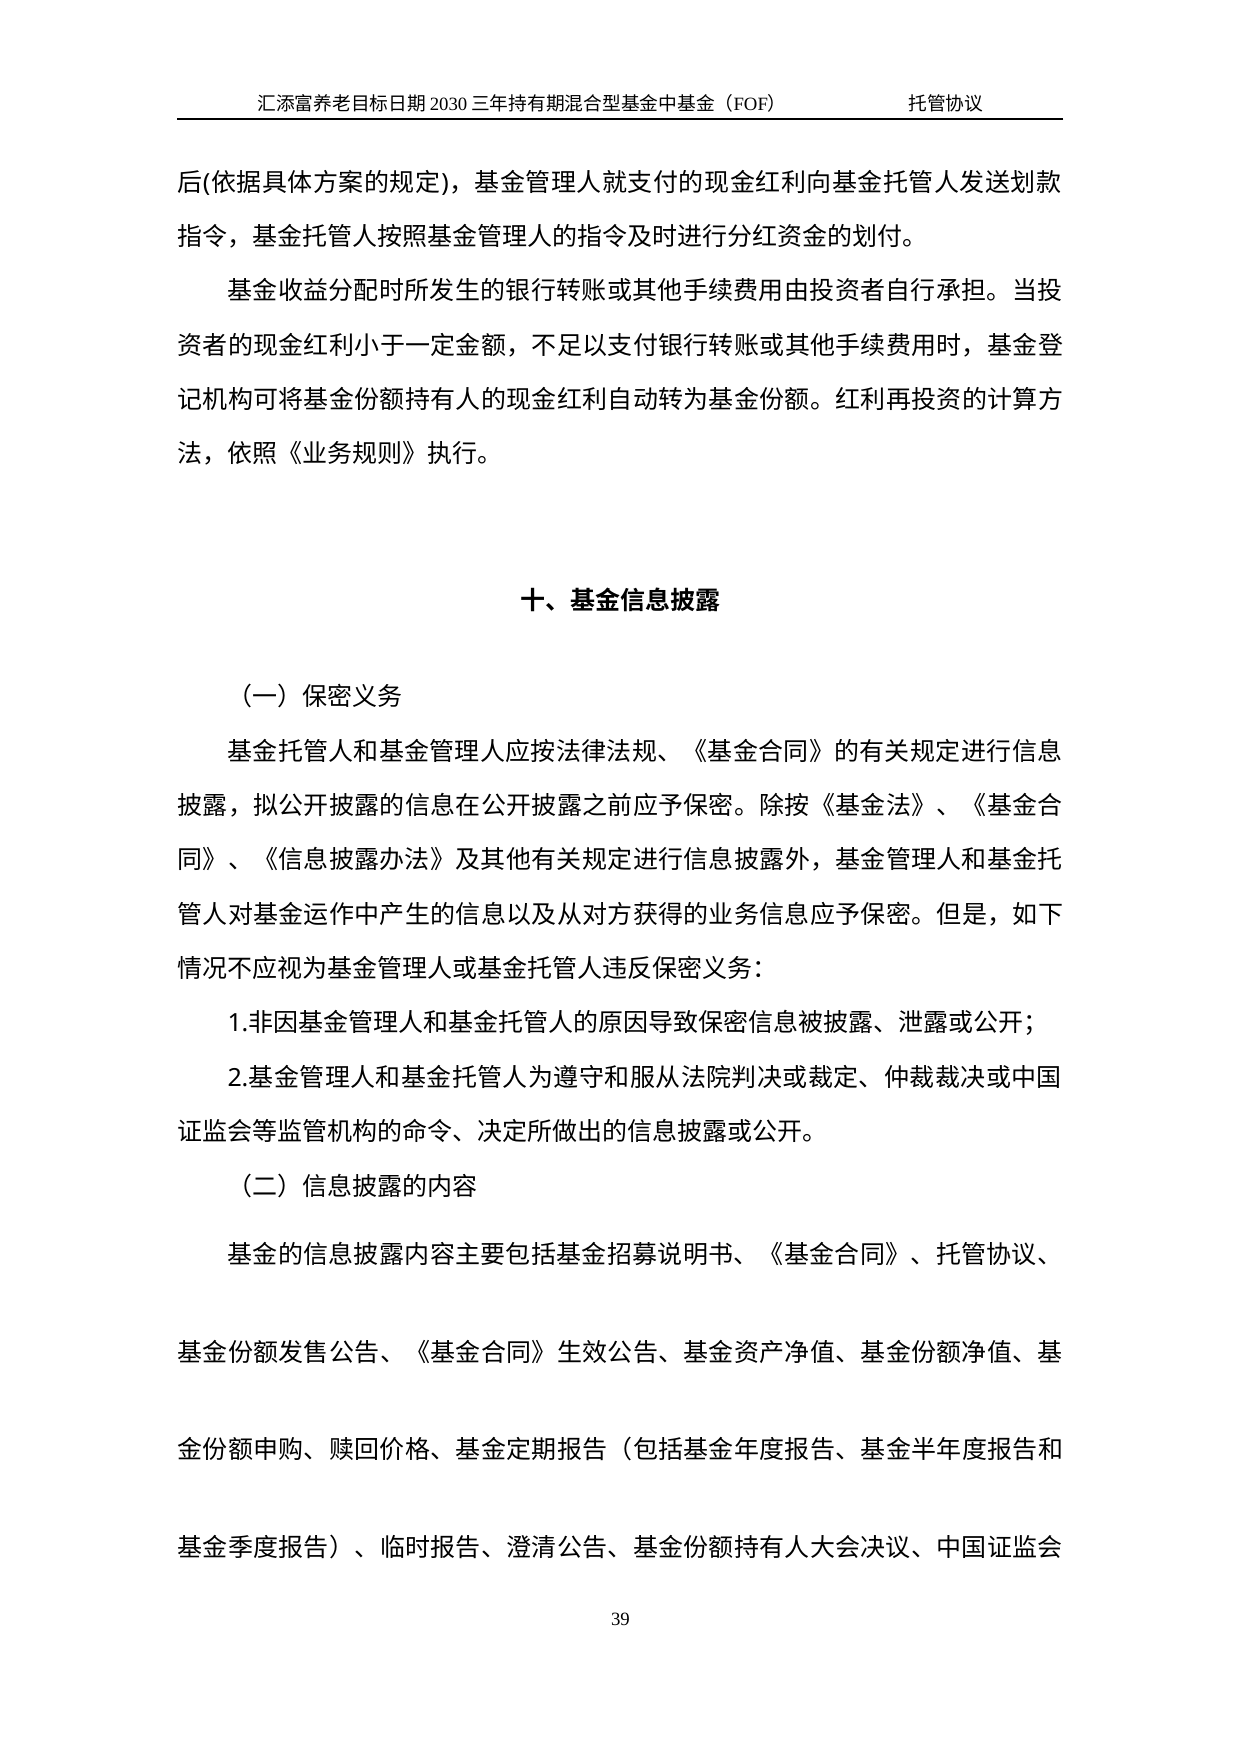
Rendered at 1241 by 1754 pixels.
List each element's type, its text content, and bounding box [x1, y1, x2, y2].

text （二）信息披露的内容 [177, 1166, 1063, 1202]
text 基金托管人和基金管理人应按法律法规、《基金合同》的有关规定进行信息披露，拟公开披露的信息在公开披露之前应予保密。除按《基金法》、《基金合同》、《信息披露办法》及其他有关规定进行信息披露外，基金管理人和基金托管人对基金运作中产生的信息以及从对方获得的业务信息应予保密。但是，如下情况不应视为基金管理人或基金托管人违反保密义务： [177, 731, 1063, 985]
text （一）保密义务 [177, 677, 1063, 713]
text 1.非因基金管理人和基金托管人的原因导致保密信息被披露、泄露或公开； [177, 1003, 1063, 1039]
text 基金收益分配时所发生的银行转账或其他手续费用由投资者自行承担。当投资者的现金红利小于一定金额，不足以支付银行转账或其他手续费用时，基金登记机构可将基金份额持有人的现金红利自动转为基金份额。红利再投资的计算方法，依照《业务规则》执行。 [177, 271, 1063, 470]
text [177, 162, 1063, 253]
text 十、基金信息披露 [177, 566, 1063, 631]
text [177, 1220, 1063, 1578]
text 2.基金管理人和基金托管人为遵守和服从法院判决或裁定、仲裁裁决或中国证监会等监管机构的命令、决定所做出的信息披露或公开。 [177, 1057, 1063, 1148]
